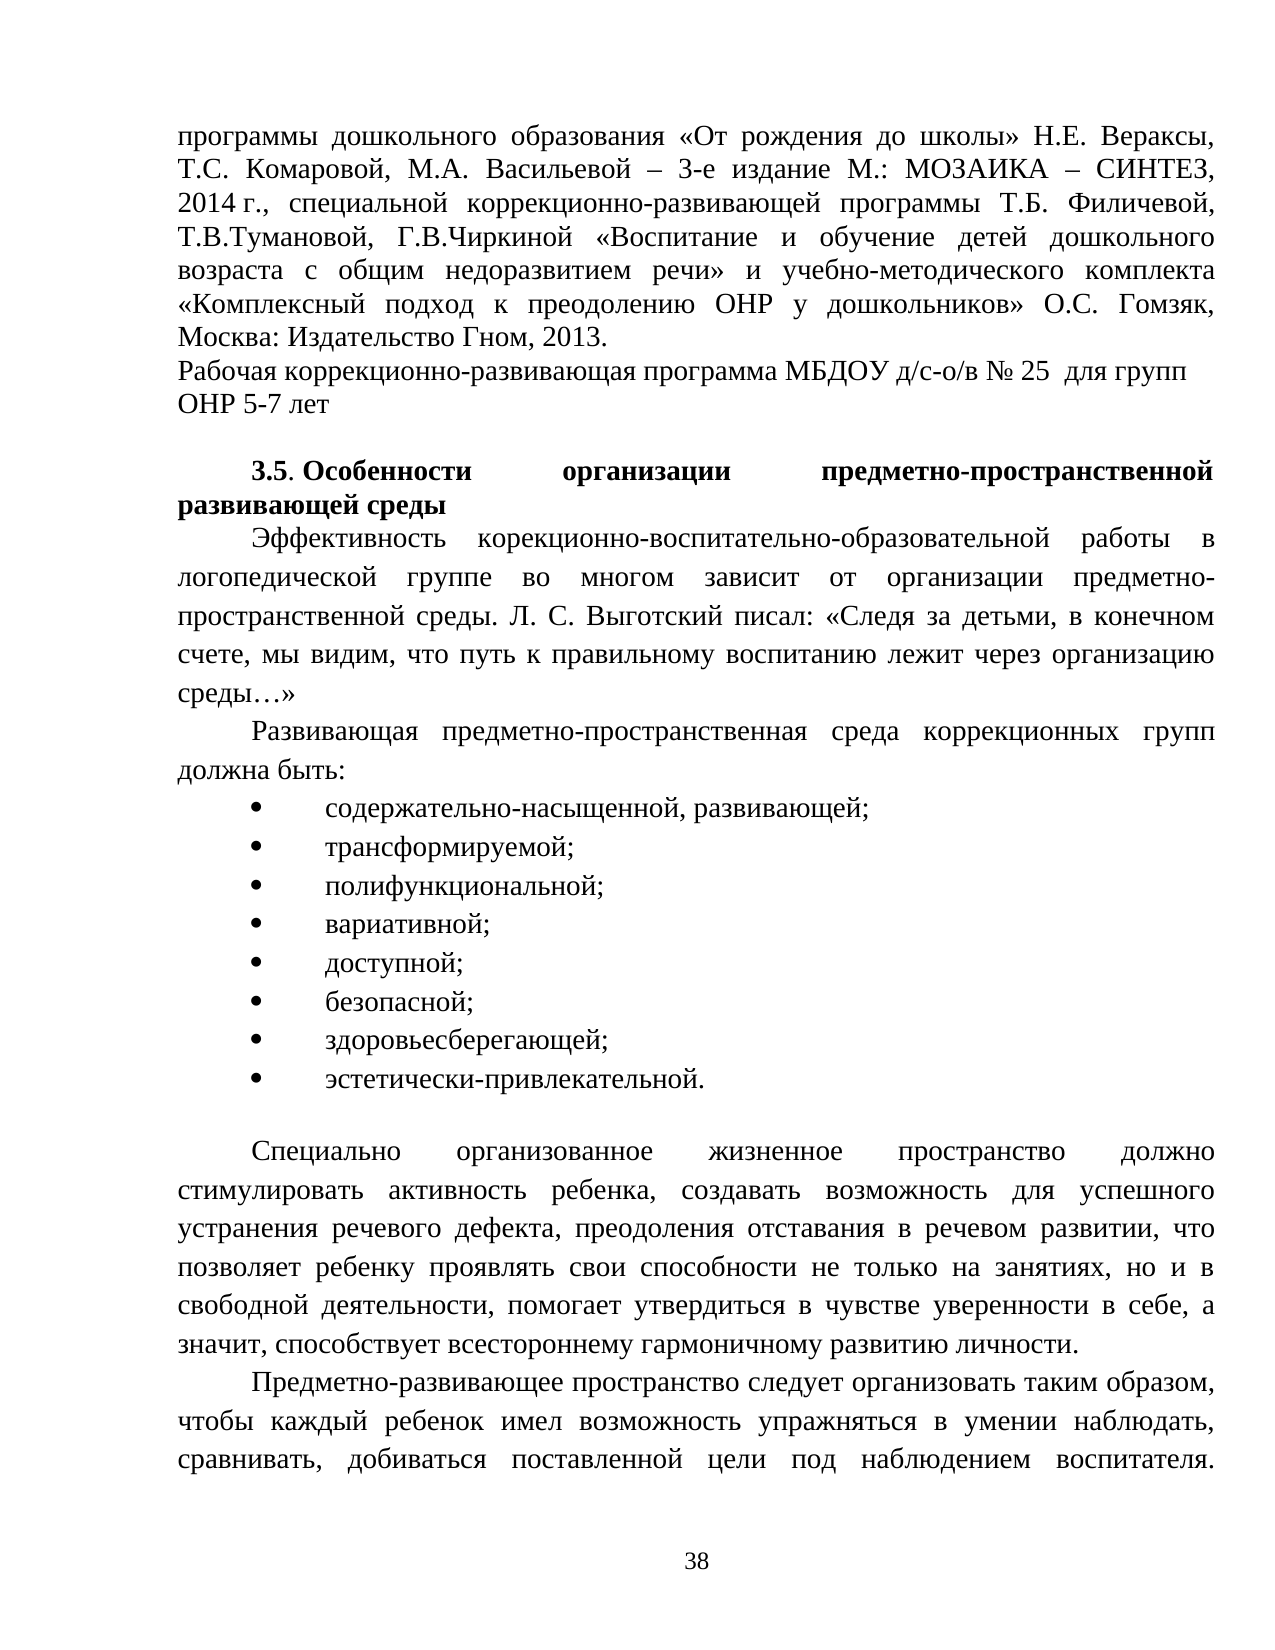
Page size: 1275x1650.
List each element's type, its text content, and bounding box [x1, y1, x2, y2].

text Специально организованное жизненное пространство должно стимулировать активность ребенка, создавать возможность для успешного устранения речевого дефекта, преодоления отставания в речевом развитии, что позволяет ребенку проявлять свои способности не только на занятиях, но и в свободной деятельности, помогает утвердиться в чувстве уверенности в себе, а значит, способствует всестороннему гармоничному развитию личности. [177, 1133, 1216, 1359]
list содержательно-насыщенной, развивающей; [177, 790, 1216, 824]
list доступной; [177, 945, 1216, 979]
list безопасной; [177, 984, 1216, 1017]
list эстетически-привлекательной. [177, 1061, 1216, 1094]
text Эффективность корекционно-воспитательно-образовательной работы в логопедической группе во многом зависит от организации предметно-пространственной среды. Л. С. Выготский писал: «Следя за детьми, в конечном счете, мы видим, что путь к правильному воспитанию лежит через организацию среды…» [177, 521, 1216, 708]
list здоровьесберегающей; [177, 1022, 1216, 1056]
list трансформируемой; [177, 829, 1216, 863]
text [177, 1364, 1216, 1475]
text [177, 118, 1216, 353]
text Рабочая коррекционно-развивающая программа МБДОУ д/с-о/в № 25 для групп ОНР 5-7 лет [177, 353, 1216, 420]
text 3.5. Особенности организации предметно-пространственной развивающей среды [177, 453, 1214, 521]
list полифункциональной; [177, 868, 1216, 901]
text Развивающая предметно-пространственная среда коррекционных групп должна быть: [177, 713, 1216, 785]
list вариативной; [177, 906, 1216, 940]
